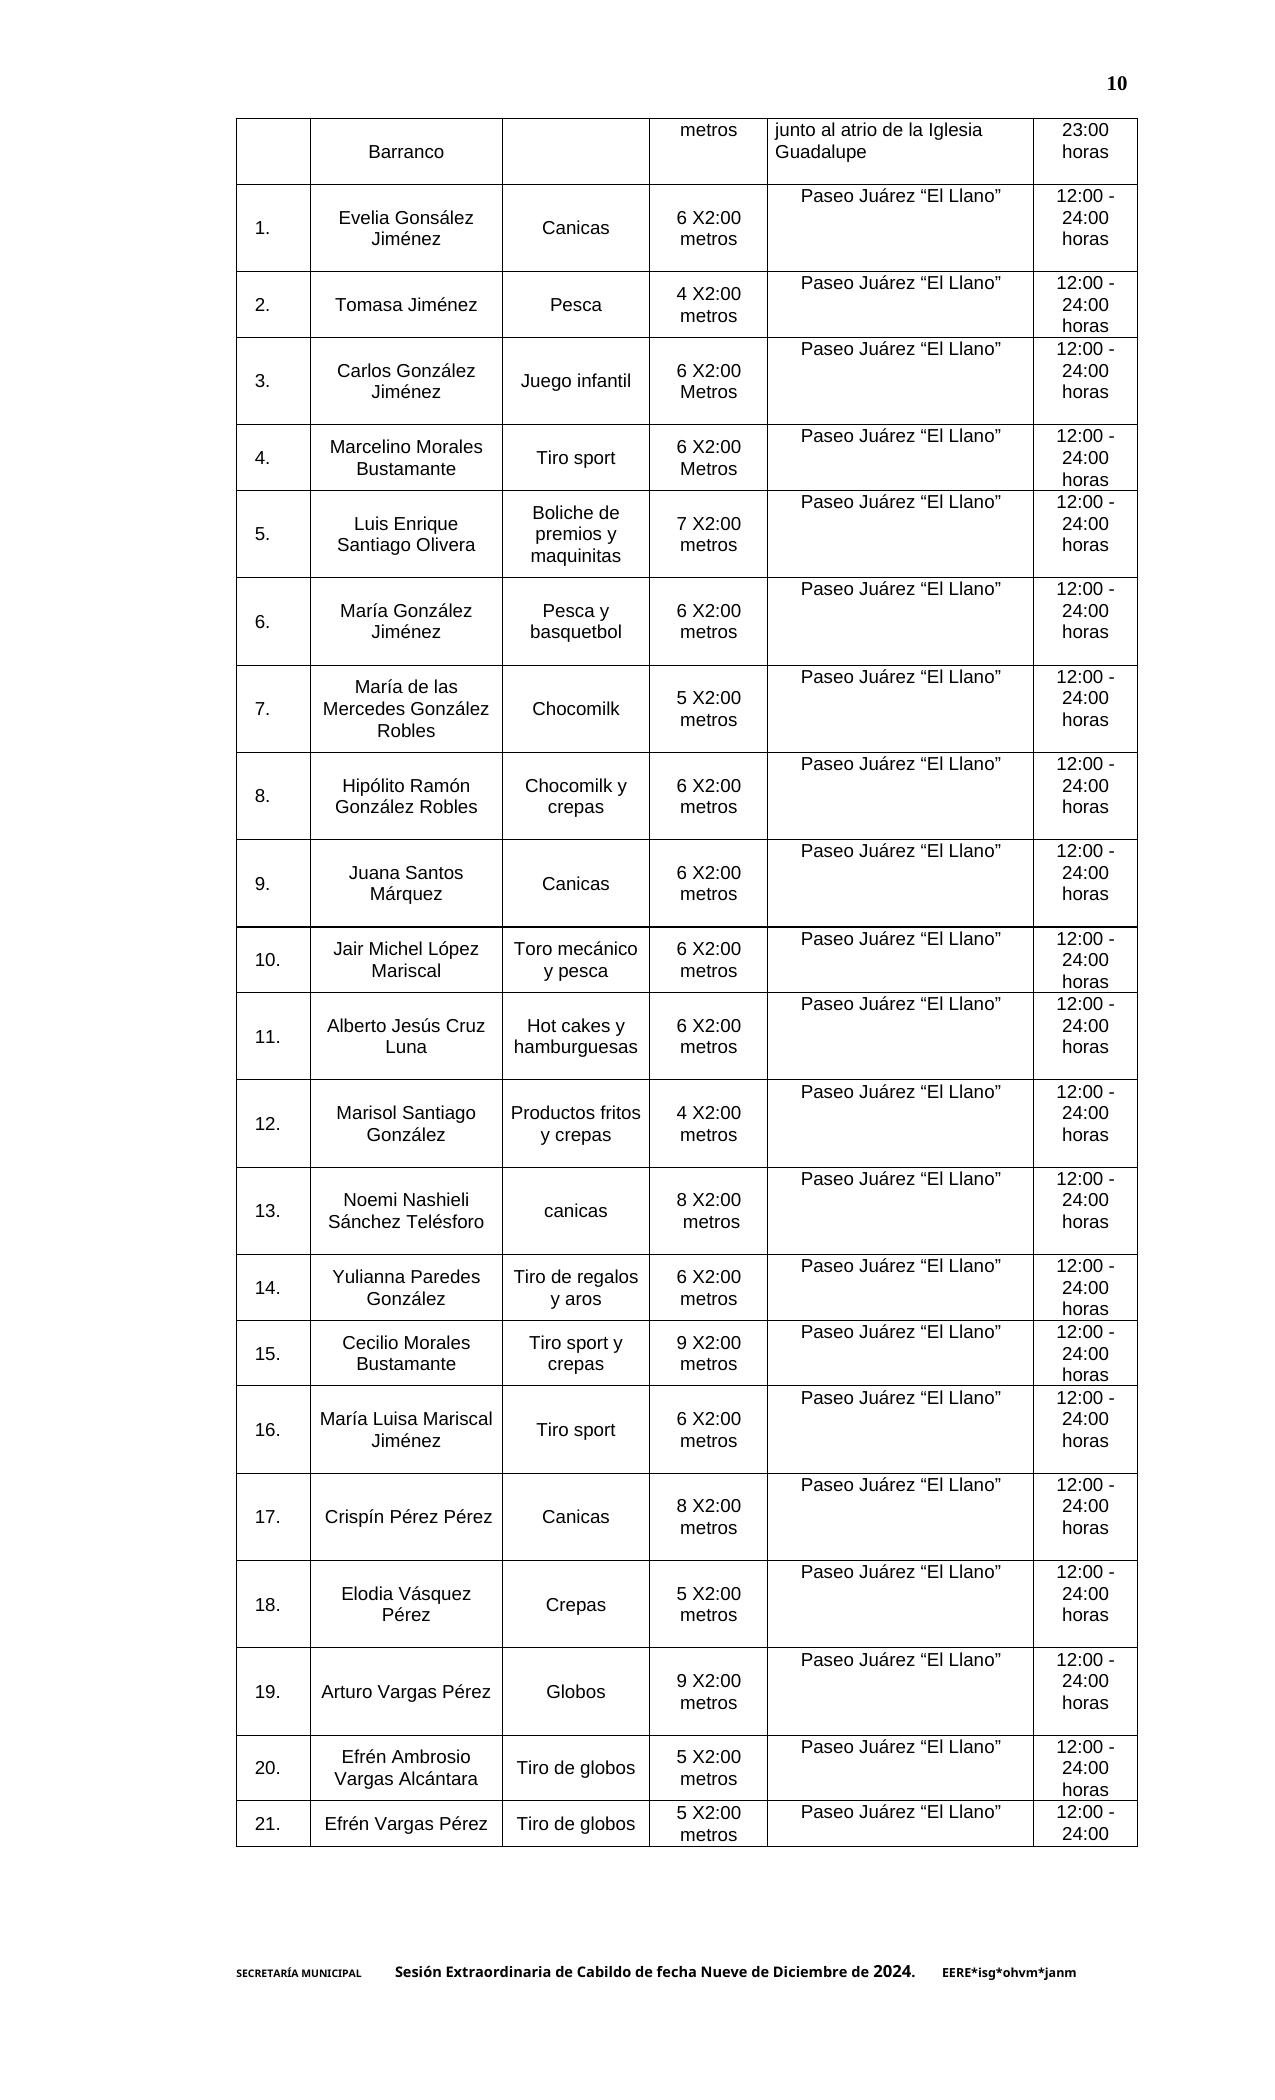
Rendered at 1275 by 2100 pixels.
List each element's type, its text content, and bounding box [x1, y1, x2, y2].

table_cell 12:00 - 24:00 horas [1034, 491, 1137, 577]
table_cell 9 X2:00 metros [650, 1321, 767, 1385]
table_cell 6 X2:00 Metros [650, 338, 767, 424]
table_cell Tiro de globos [503, 1736, 649, 1800]
table_cell 6 X2:00 metros [650, 578, 767, 664]
table_cell Arturo Vargas Pérez [311, 1648, 502, 1734]
table_cell Paseo Juárez “El Llano” [768, 338, 1033, 424]
table_cell María González Jiménez [311, 578, 502, 664]
table_cell Paseo Juárez “El Llano” [768, 425, 1033, 490]
table_cell [237, 840, 310, 926]
table_cell Paseo Juárez “El Llano” [768, 666, 1033, 752]
table_cell Paseo Juárez “El Llano” [768, 491, 1033, 577]
table_cell [237, 928, 310, 992]
table_cell 12:00 - 24:00 horas [1034, 840, 1137, 926]
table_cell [768, 119, 1033, 184]
table_cell [237, 185, 310, 271]
table_cell Efrén Vargas Pérez [311, 1801, 502, 1846]
table_cell Productos fritos y crepas [503, 1080, 649, 1167]
table_cell María Luisa Mariscal Jiménez [311, 1386, 502, 1473]
table_cell Yulianna Paredes González [311, 1255, 502, 1320]
table_cell [237, 1561, 310, 1647]
table_cell 12:00 - 24:00 horas [1034, 1736, 1137, 1800]
table_cell [237, 338, 310, 424]
table_cell Canicas [503, 1474, 649, 1560]
table_cell Efrén Ambrosio Vargas Alcántara [311, 1736, 502, 1800]
table_cell [237, 578, 310, 664]
table_cell Alberto Jesús Cruz Luna [311, 993, 502, 1079]
table_cell Paseo Juárez “El Llano” [768, 1168, 1033, 1254]
table_cell Paseo Juárez “El Llano” [768, 1736, 1033, 1800]
table_cell 12:00 - 24:00 horas [1034, 1561, 1137, 1647]
table_cell Paseo Juárez “El Llano” [768, 578, 1033, 664]
table_cell [237, 119, 310, 184]
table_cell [768, 1801, 1033, 1846]
table_cell 12:00 - 24:00 horas [1034, 1474, 1137, 1560]
table_cell [237, 1255, 310, 1320]
table_cell Crispín Pérez Pérez [311, 1474, 502, 1560]
table_cell 6 X2:00 metros [650, 1255, 767, 1320]
table_cell [237, 1386, 310, 1473]
table_cell 12:00 - 24:00 horas [1034, 1648, 1137, 1734]
table_cell Paseo Juárez “El Llano” [768, 272, 1033, 337]
table_cell 12:00 - 24:00 horas [1034, 993, 1137, 1079]
table_cell Hot cakes y hamburguesas [503, 993, 649, 1079]
table_cell [237, 425, 310, 490]
table_cell Evelia Gonsález Jiménez [311, 185, 502, 271]
table_cell 6 X2:00 metros [650, 1386, 767, 1473]
table_cell [237, 272, 310, 337]
table_cell Noemi Nashieli Sánchez Telésforo [311, 1168, 502, 1254]
table_cell Luis Enrique Santiago Olivera [311, 491, 502, 577]
table_cell 4 X2:00 metros [650, 272, 767, 337]
table_cell Paseo Juárez “El Llano” [768, 993, 1033, 1079]
table_cell Tiro sport [503, 425, 649, 490]
table_cell 6 X2:00 metros [650, 993, 767, 1079]
table_cell 8 X2:00 metros [650, 1168, 767, 1254]
table_cell [237, 1168, 310, 1254]
table_cell [237, 993, 310, 1079]
table_cell Chocomilk y crepas [503, 753, 649, 839]
table_cell 5 X2:00 metros [650, 1801, 767, 1846]
table_cell 6 X2:00 metros [650, 185, 767, 271]
table_cell 12:00 - 24:00 horas [1034, 338, 1137, 424]
table_cell 6 X2:00 metros [650, 840, 767, 926]
table_cell Toro mecánico y pesca [503, 928, 649, 992]
table_cell [237, 1080, 310, 1167]
table_cell Tiro de regalos y aros [503, 1255, 649, 1320]
table_cell [237, 491, 310, 577]
table_cell Paseo Juárez “El Llano” [768, 1386, 1033, 1473]
table_cell [237, 1736, 310, 1800]
table_cell 12:00 - 24:00 horas [1034, 1386, 1137, 1473]
table_cell Pesca y basquetbol [503, 578, 649, 664]
table_cell 12:00 - 24:00 horas [1034, 753, 1137, 839]
table_cell Paseo Juárez “El Llano” [768, 1080, 1033, 1167]
table_cell 6 X2:00 metros [650, 753, 767, 839]
table_cell María de las Mercedes González Robles [311, 666, 502, 752]
table_cell 6 X2:00 Metros [650, 425, 767, 490]
table_cell 08:00 - 23:00 horas [1034, 119, 1137, 184]
table_cell 5 X2:00 metros [650, 666, 767, 752]
table_cell Crepas [503, 1561, 649, 1647]
table_cell [237, 1648, 310, 1734]
table_cell 12:00 - 24:00 horas [1034, 185, 1137, 271]
table_cell Chocomilk [503, 666, 649, 752]
table_cell Juana Santos Márquez [311, 840, 502, 926]
table_cell 12:00 - 24:00 horas [1034, 1255, 1137, 1320]
table_cell [237, 666, 310, 752]
table_cell 12:00 - 24:00 horas [1034, 666, 1137, 752]
table_cell Fotógrafo [503, 119, 649, 184]
table_cell [237, 753, 310, 839]
table_cell 4 X2:00 metros [650, 1080, 767, 1167]
table_cell Marisol Santiago González [311, 1080, 502, 1167]
table_cell Tiro sport [503, 1386, 649, 1473]
table_cell [237, 1801, 310, 1846]
table_cell 12:00 - 24:00 horas [1034, 1801, 1137, 1846]
table_cell Paseo Juárez “El Llano” [768, 1321, 1033, 1385]
table_cell Tiro de globos [503, 1801, 649, 1846]
table_cell Paseo Juárez “El Llano” [768, 753, 1033, 839]
table_cell Paseo Juárez “El Llano” [768, 840, 1033, 926]
table_cell Cecilio Morales Bustamante [311, 1321, 502, 1385]
table_cell canicas [503, 1168, 649, 1254]
table_cell 12:00 - 24:00 horas [1034, 928, 1137, 992]
table_cell Canicas [503, 840, 649, 926]
table_cell Paseo Juárez “El Llano” [768, 1561, 1033, 1647]
table_cell Paseo Juárez “El Llano” [768, 1255, 1033, 1320]
table_cell Hipólito Ramón González Robles [311, 753, 502, 839]
table_cell Tiro sport y crepas [503, 1321, 649, 1385]
table_cell Jair Michel López Mariscal [311, 928, 502, 992]
table_cell Paseo Juárez “El Llano” [768, 185, 1033, 271]
table_cell Juego infantil [503, 338, 649, 424]
table_cell Paseo Juárez “El Llano” [768, 928, 1033, 992]
table_cell Tomasa Jiménez [311, 272, 502, 337]
table_cell Globos [503, 1648, 649, 1734]
table_cell 12:00 - 24:00 horas [1034, 578, 1137, 664]
table_cell 9 X2:00 metros [650, 1648, 767, 1734]
table_cell Canicas [503, 185, 649, 271]
table_cell 12:00 - 24:00 horas [1034, 425, 1137, 490]
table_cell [311, 119, 502, 184]
table_cell 6 X2:00 metros [650, 928, 767, 992]
table_cell 12:00 - 24:00 horas [1034, 272, 1137, 337]
table_cell Carlos González Jiménez [311, 338, 502, 424]
table_cell 5 X2:00 metros [650, 1561, 767, 1647]
table_cell Boliche de premios y maquinitas [503, 491, 649, 577]
table_cell 12:00 - 24:00 horas [1034, 1321, 1137, 1385]
table_cell [237, 1321, 310, 1385]
table_cell 8 X2:00 metros [650, 1474, 767, 1560]
table_cell Paseo Juárez “El Llano” [768, 1474, 1033, 1560]
table_cell Elodia Vásquez Pérez [311, 1561, 502, 1647]
table_cell 12:00 - 24:00 horas [1034, 1080, 1137, 1167]
table_cell 12:00 - 24:00 horas [1034, 1168, 1137, 1254]
table_cell 5 X2:00 metros [650, 1736, 767, 1800]
table_cell 2 x 2 metros [650, 119, 767, 184]
table_cell 7 X2:00 metros [650, 491, 767, 577]
table_cell Pesca [503, 272, 649, 337]
table_cell [237, 1474, 310, 1560]
table_cell Paseo Juárez “El Llano” [768, 1648, 1033, 1734]
table_cell Marcelino Morales Bustamante [311, 425, 502, 490]
